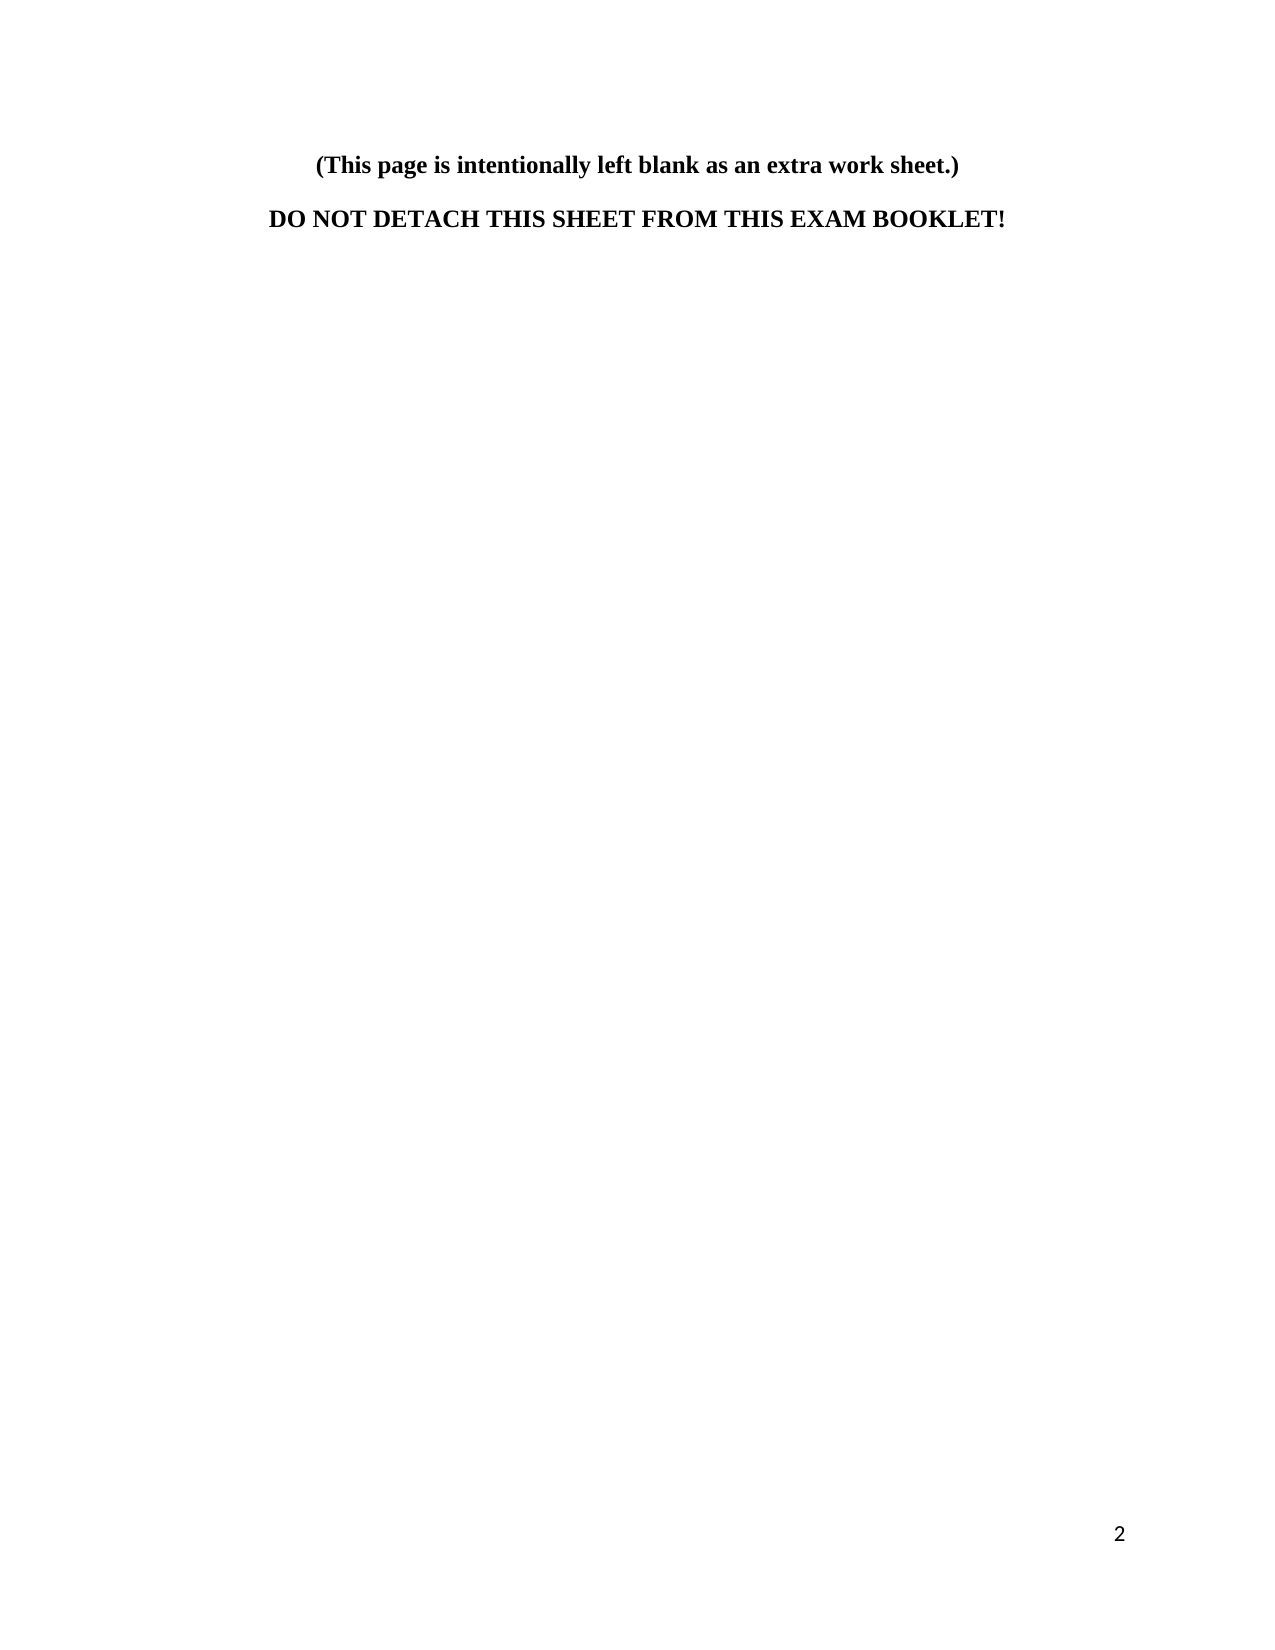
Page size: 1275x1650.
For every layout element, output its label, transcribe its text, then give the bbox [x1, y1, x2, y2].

text (This page is intentionally left blank as an extra work sheet.) [150, 150, 1125, 179]
text DO NOT DETACH THIS SHEET FROM THIS EXAM BOOKLET! [150, 204, 1125, 233]
